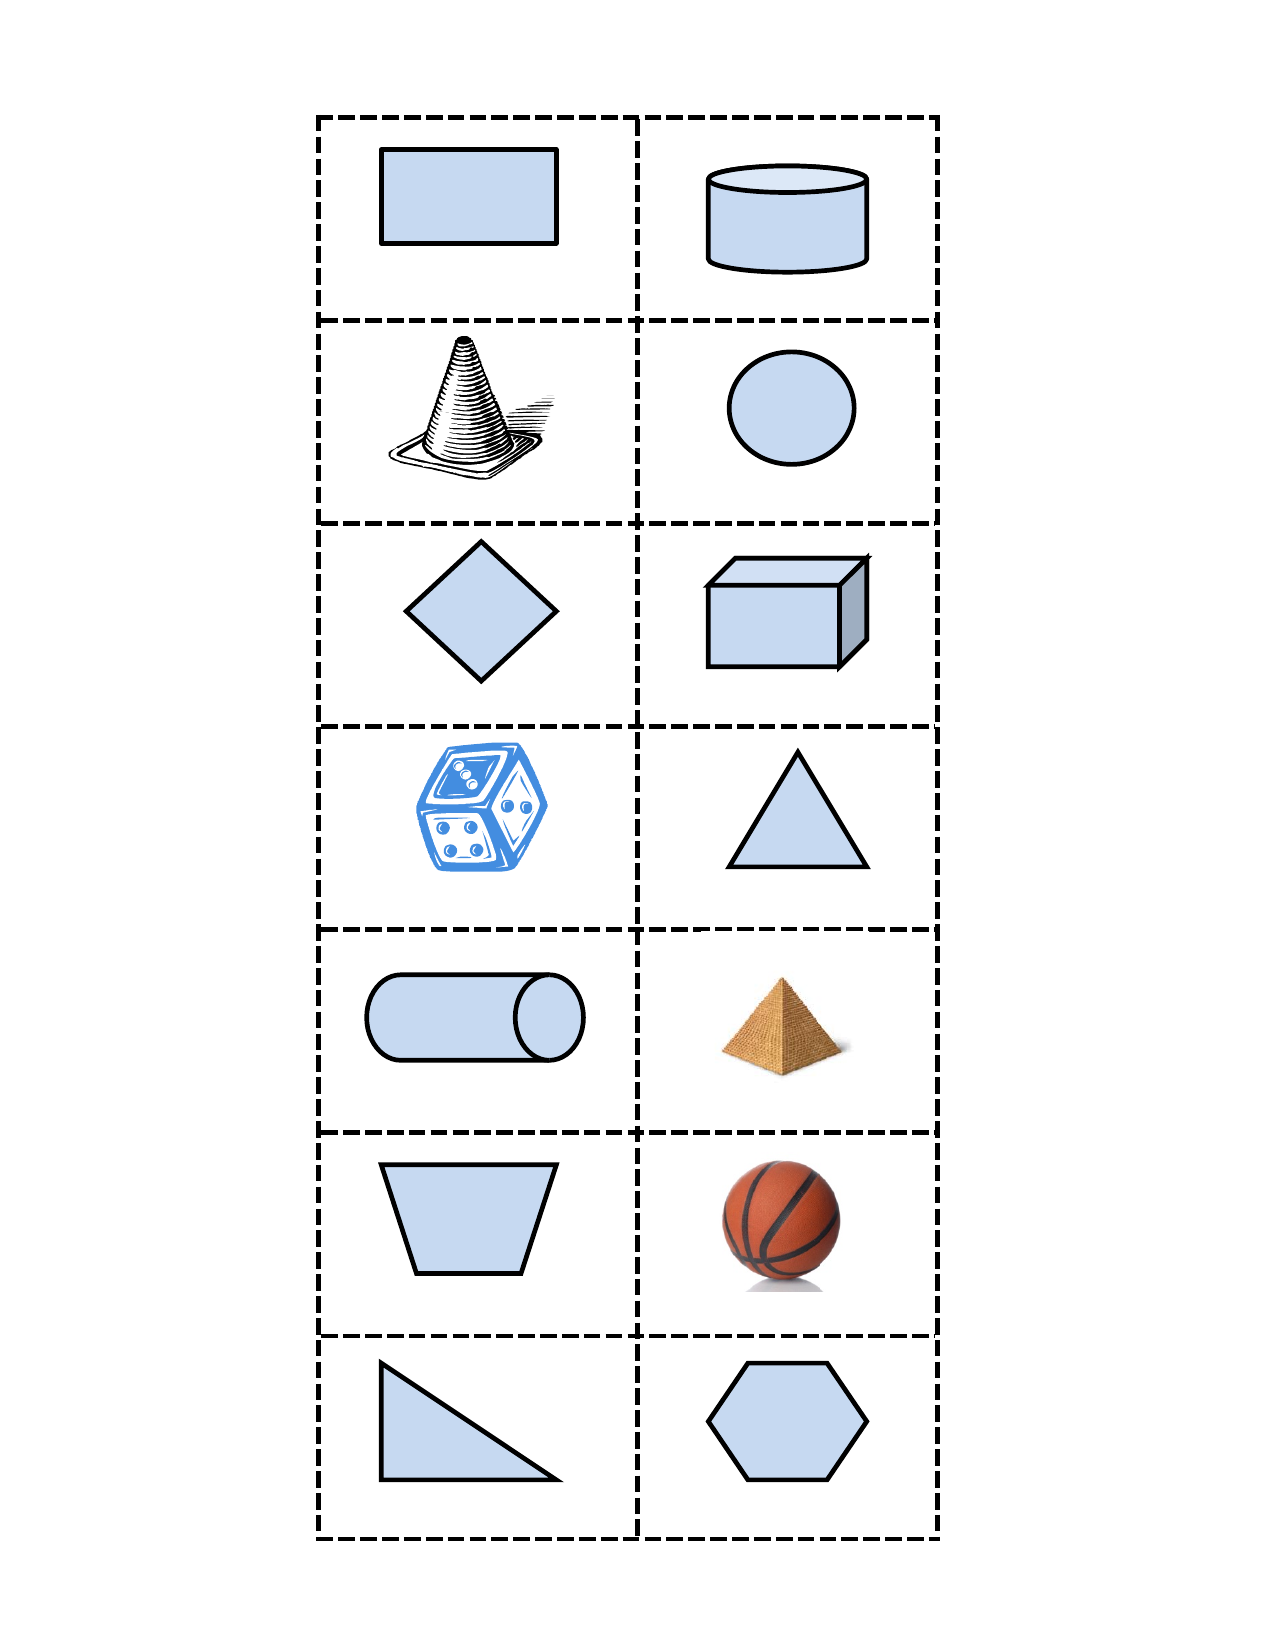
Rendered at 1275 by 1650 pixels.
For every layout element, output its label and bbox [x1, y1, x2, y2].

table_cell [638, 1334, 937, 1537]
table_header [319, 115, 637, 318]
table_cell [319, 724, 637, 927]
table_cell [319, 318, 637, 521]
table_cell [638, 1130, 937, 1333]
picture [701, 931, 870, 1094]
table_cell [319, 521, 637, 724]
table_cell [319, 1130, 637, 1333]
table_header [638, 115, 937, 318]
table_cell [638, 724, 937, 927]
picture [713, 1152, 855, 1290]
table_cell [319, 927, 637, 1130]
table_cell [319, 1334, 637, 1537]
table_cell [638, 927, 937, 1130]
table_cell [638, 521, 937, 724]
table_cell [638, 318, 937, 521]
